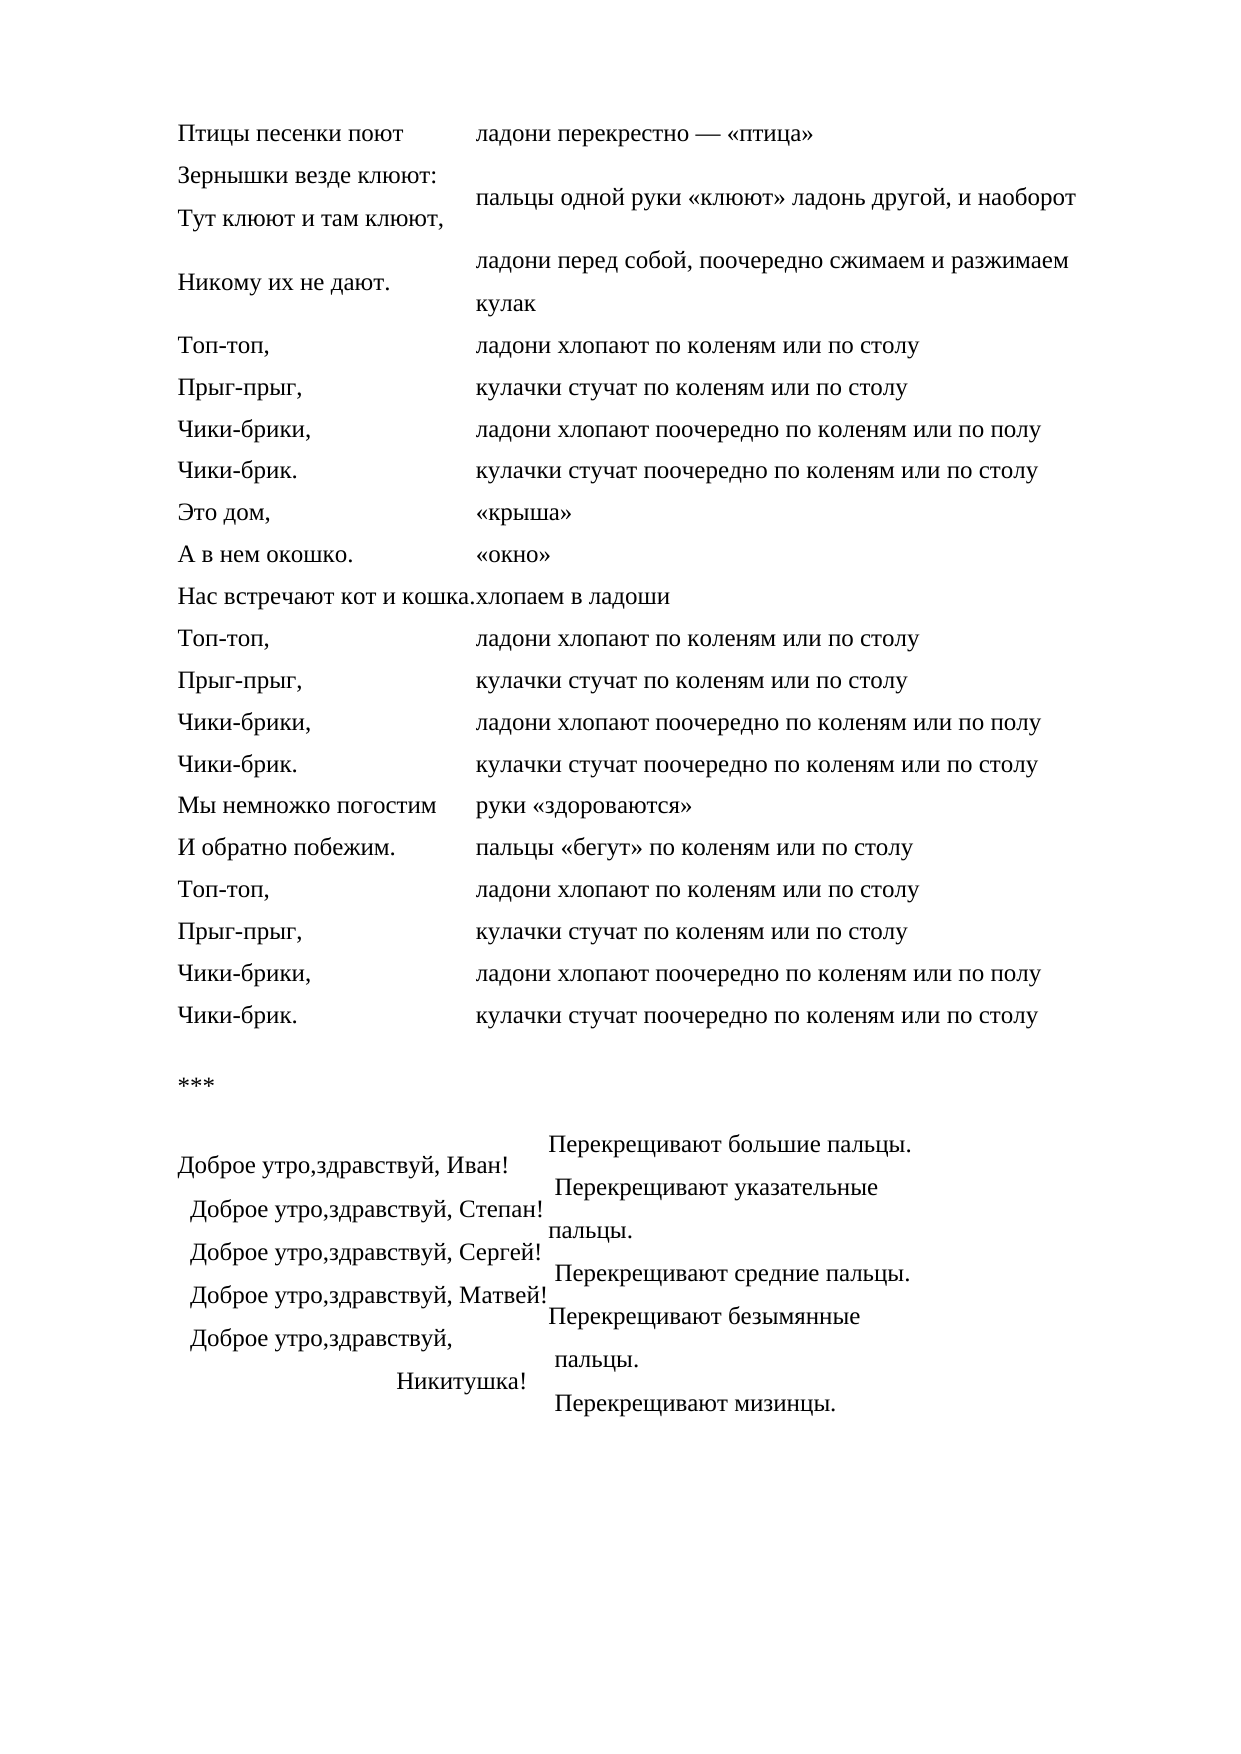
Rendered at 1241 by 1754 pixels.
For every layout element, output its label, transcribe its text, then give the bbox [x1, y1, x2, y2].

table_cell Никому их не дают. [177, 245, 476, 330]
table_cell ладони хлопают поочередно по коленям или по полу [476, 958, 1136, 1000]
table_cell Нас встречают кот и кошка. [177, 581, 476, 623]
table_cell кулачки стучат поочередно по коленям или по столу [476, 456, 1136, 497]
table_cell ладони хлопают по коленям или по столу [476, 623, 1136, 665]
table_cell Топ-топ, [177, 330, 476, 372]
table_cell А в нем окошко. [177, 539, 476, 581]
table_header Доброе утро,здравствуй, Иван! Доброе утро,здравствуй, Степан! Доброе утро,здравствуй, Сергей! Доброе утро,здравствуй, Матвей! Доброе утро,здравствуй, Никитушка! [177, 1129, 548, 1429]
table_cell ладони перед собой, поочередно сжимаем и разжимаем кулак [476, 245, 1136, 330]
table_cell Чики-брики, [177, 414, 476, 456]
table_cell Чики-брик. [177, 749, 476, 791]
table_cell «окно» [476, 539, 1136, 581]
table_cell Зернышки везде клюют: Тут клюют и там клюют, [177, 160, 476, 245]
table_cell ладони перекрестно — «птица» [476, 118, 1136, 160]
table_cell Прыг-прыг, [177, 916, 476, 958]
table_cell Прыг-прыг, [177, 665, 476, 707]
table_cell хлопаем в ладоши [476, 581, 1136, 623]
table_cell Топ-топ, [177, 874, 476, 916]
table_cell пальцы одной руки «клюют» ладонь другой, и наоборот [476, 160, 1136, 245]
table_cell кулачки стучат по коленям или по столу [476, 665, 1136, 707]
table_cell кулачки стучат поочередно по коленям или по столу [476, 749, 1136, 791]
table_cell ладони хлопают по коленям или по столу [476, 330, 1136, 372]
table_cell кулачки стучат поочередно по коленям или по столу [476, 1000, 1136, 1042]
table_cell Мы немножко погостим [177, 791, 476, 832]
text *** [177, 1071, 1152, 1100]
table_cell Чики-брики, [177, 958, 476, 1000]
table_cell Чики-брик. [177, 1000, 476, 1042]
table_cell Топ-топ, [177, 623, 476, 665]
table_cell ладони хлопают поочередно по коленям или по полу [476, 707, 1136, 749]
table_cell кулачки стучат по коленям или по столу [476, 916, 1136, 958]
table_cell кулачки стучат по коленям или по столу [476, 372, 1136, 414]
table_cell ладони хлопают поочередно по коленям или по полу [476, 414, 1136, 456]
table_header Перекрещивают большие пальцы. Перекрещивают указательные пальцы. Перекрещивают средние пальцы. Перекрещивают безымянные пальцы. Перекрещивают мизинцы. [548, 1129, 969, 1429]
table_cell Прыг-прыг, [177, 372, 476, 414]
table_cell пальцы «бегут» по коленям или по столу [476, 833, 1136, 874]
table_cell Птицы песенки поют [177, 118, 476, 160]
table_cell Это дом, [177, 498, 476, 539]
table_cell ладони хлопают по коленям или по столу [476, 874, 1136, 916]
table_cell Чики-брики, [177, 707, 476, 749]
table_cell Чики-брик. [177, 456, 476, 497]
table_cell «крыша» [476, 498, 1136, 539]
table_cell И обратно побежим. [177, 833, 476, 874]
table_cell руки «здороваются» [476, 791, 1136, 832]
